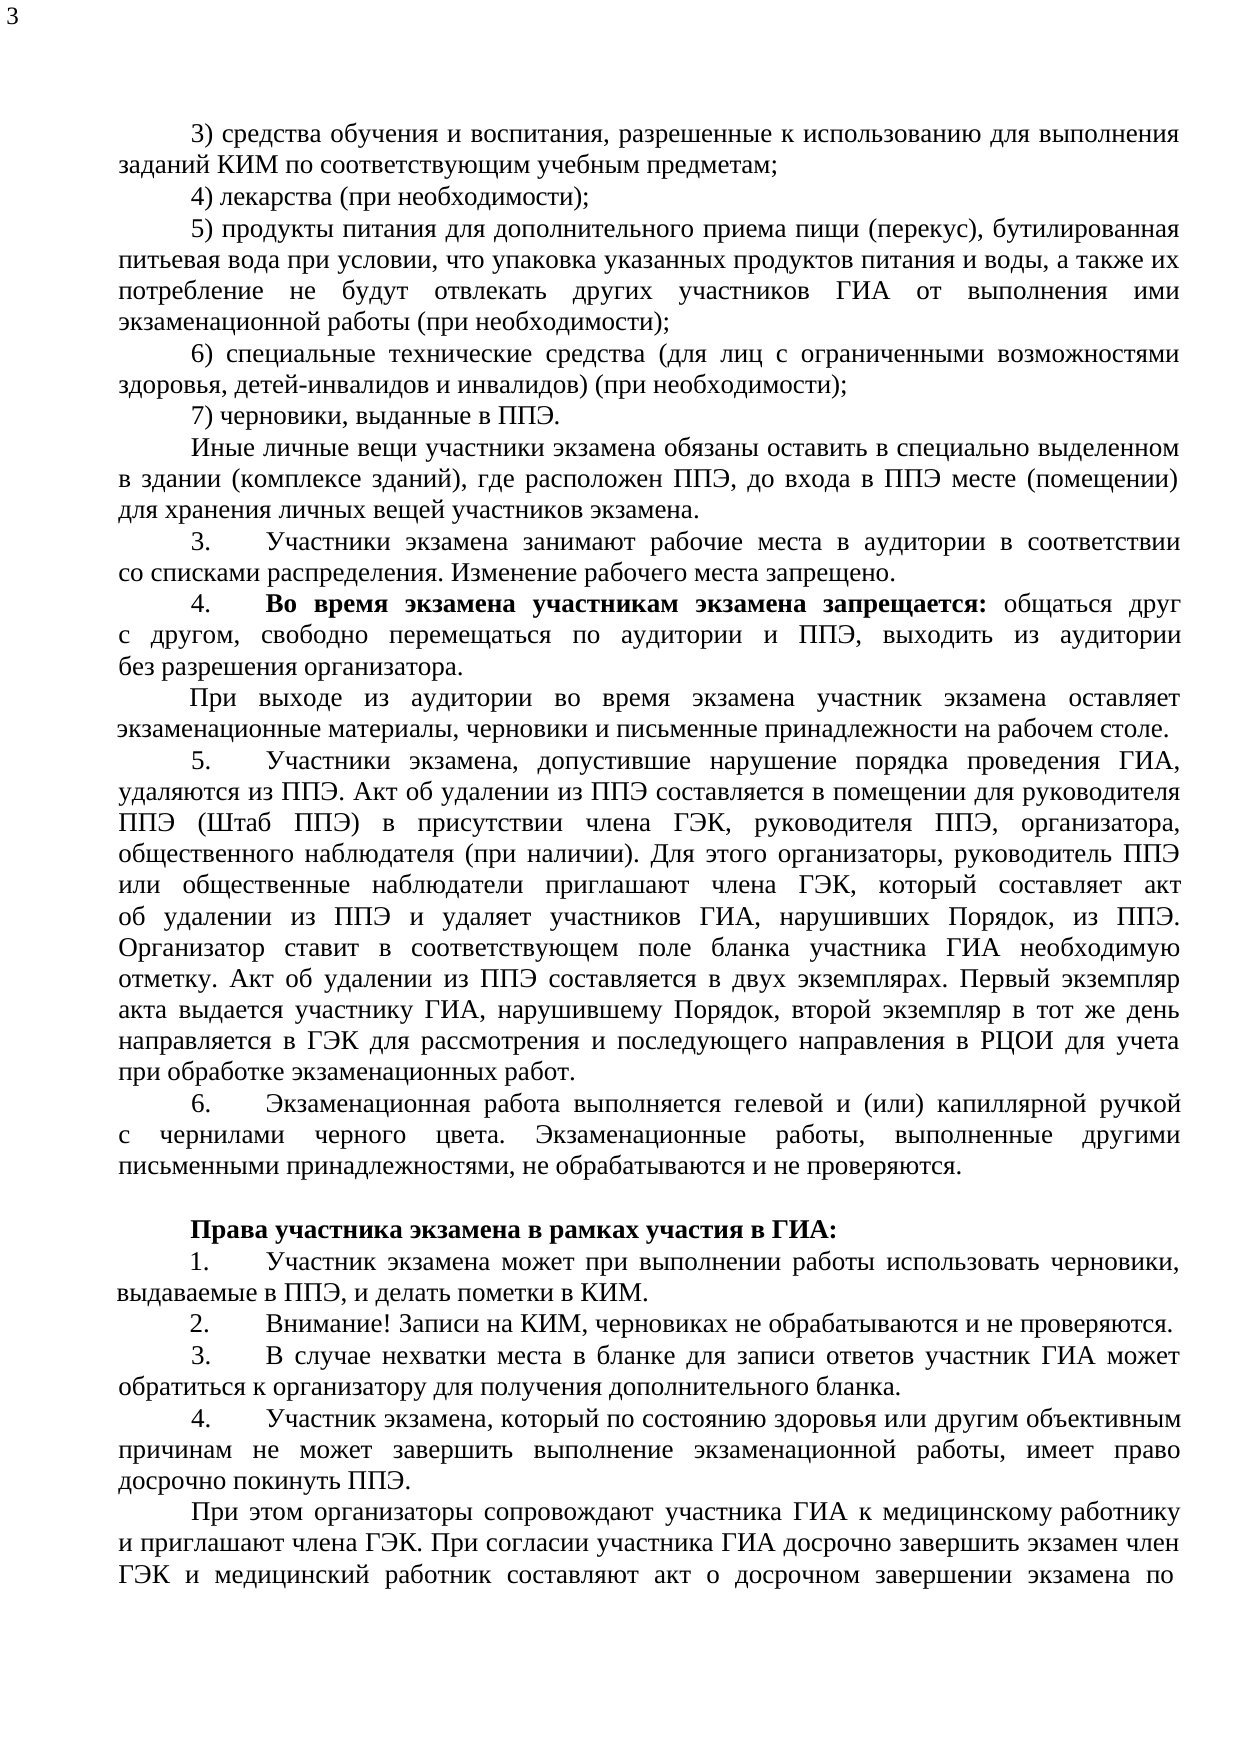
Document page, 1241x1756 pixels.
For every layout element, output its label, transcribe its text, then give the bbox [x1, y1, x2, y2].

subtitle Права участника экзамена в рамках участия в ГИА: [116, 1213, 1196, 1244]
list Участники экзамена, допустившие нарушение порядка проведения ГИА, удаляются из ППЭ. Акт об удалении из ППЭ составляется в помещении для руководителя ППЭ (Штаб ППЭ) в присутствии члена ГЭК, руководителя ППЭ, организатора, общественного наблюдателя (при наличии). Для этого организаторы, руководитель ППЭ или общественные наблюдатели приглашают члена ГЭК, который составляет акт об удалении из ППЭ и удаляет участников ГИА, нарушивших Порядок, из ППЭ. Организатор ставит в соответствующем поле бланка участника ГИА необходимую отметку. Акт об удалении из ППЭ составляется в двух экземплярах. Первый экземпляр акта выдается участнику ГИА, нарушившему Порядок, второй экземпляр в тот же день направляется в ГЭК для рассмотрения и последующего направления в РЦОИ для учета при обработке экзаменационных работ. [118, 744, 1182, 1087]
text Иные личные вещи участники экзамена обязаны оставить в специально выделенном в здании (комплексе зданий), где расположен ППЭ, до входа в ППЭ месте (помещении) для хранения личных вещей участников экзамена. [118, 431, 1181, 524]
text При этом организаторы сопровождают участника ГИА к медицинскому работнику и приглашают члена ГЭК. При согласии участника ГИА досрочно завершить экзамен член ГЭК и медицинский работник составляют акт о досрочном завершении экзамена по [118, 1495, 1181, 1589]
text При выходе из аудитории во время экзамена участник экзамена оставляет экзаменационные материалы, черновики и письменные принадлежности на рабочем столе. [116, 681, 1182, 743]
list черновики, выданные в ППЭ. [191, 399, 1196, 430]
list Внимание! Записи на КИМ, черновиках не обрабатываются и не проверяются. [189, 1307, 1196, 1338]
list В случае нехватки места в бланке для записи ответов участник ГИА может обратиться к организатору для получения дополнительного бланка. [118, 1339, 1181, 1401]
list лекарства (при необходимости); [191, 180, 1196, 211]
list средства обучения и воспитания, разрешенные к использованию для выполнения заданий КИМ по соответствующим учебным предметам; [118, 117, 1181, 179]
list продукты питания для дополнительного приема пищи (перекус), бутилированная питьевая вода при условии, что упаковка указанных продуктов питания и воды, а также их потребление не будут отвлекать других участников ГИА от выполнения ими экзаменационной работы (при необходимости); [118, 212, 1181, 336]
list Участники экзамена занимают рабочие места в аудитории в соответствии со списками распределения. Изменение рабочего места запрещено. [118, 525, 1181, 587]
list Экзаменационная работа выполняется гелевой и (или) капиллярной ручкой с чернилами черного цвета. Экзаменационные работы, выполненные другими письменными принадлежностями, не обрабатываются и не проверяются. [118, 1087, 1182, 1181]
list Участник экзамена может при выполнении работы использовать черновики, выдаваемые в ППЭ, и делать пометки в КИМ. [116, 1245, 1181, 1307]
list Участник экзамена, который по состоянию здоровья или другим объективным причинам не может завершить выполнение экзаменационной работы, имеет право досрочно покинуть ППЭ. [118, 1402, 1181, 1495]
list специальные технические средства (для лиц с ограниченными возможностями здоровья, детей-инвалидов и инвалидов) (при необходимости); [118, 337, 1181, 399]
list Во время экзамена участникам экзамена запрещается: общаться друг с другом, свободно перемещаться по аудитории и ППЭ, выходить из аудитории без разрешения организатора. [118, 587, 1181, 681]
